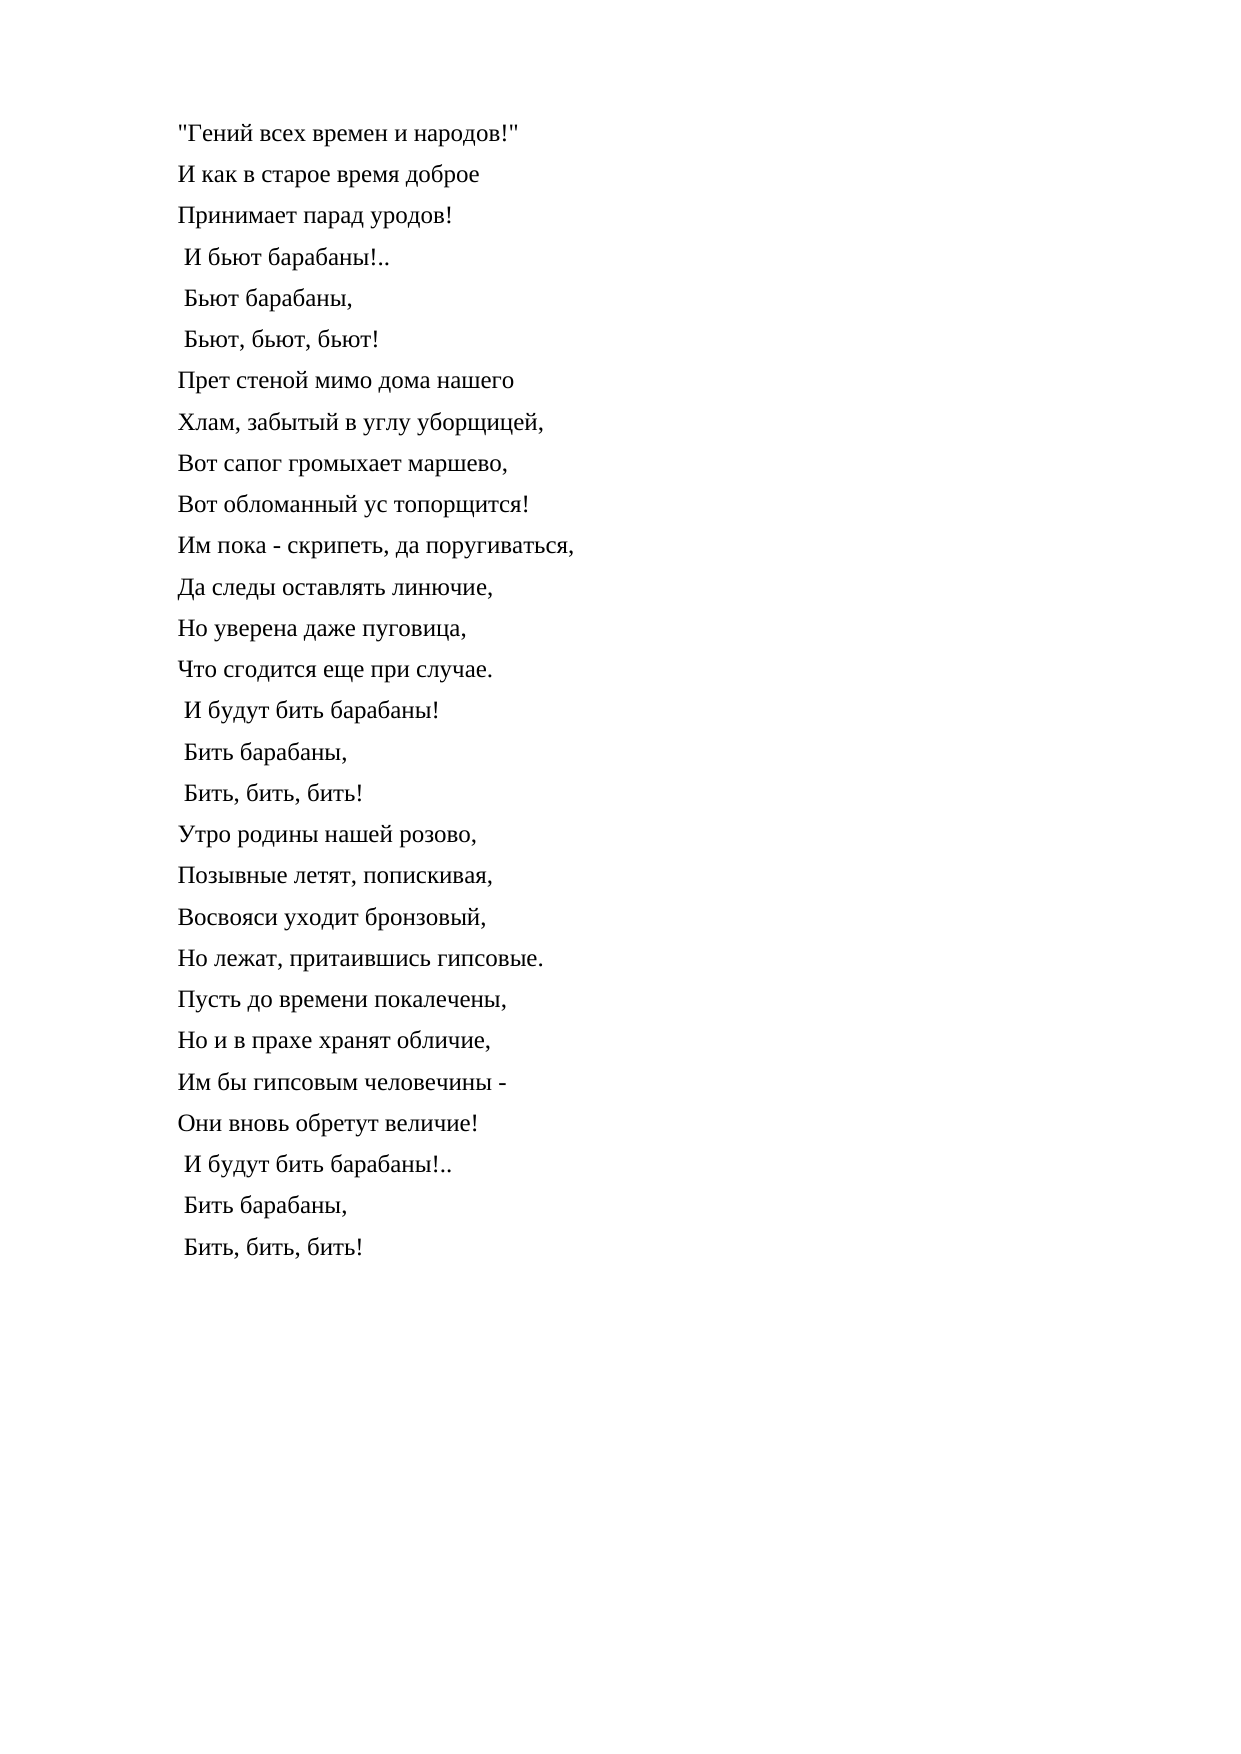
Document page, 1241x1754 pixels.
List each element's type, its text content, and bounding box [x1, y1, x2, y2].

text Бить барабаны, [118, 737, 1122, 766]
text Они вновь обретут величие! [118, 1108, 1122, 1137]
text Им пока - скрипеть, да поругиваться, [118, 531, 1122, 559]
text И как в старое время доброе [118, 159, 1122, 188]
text "Гений всех времен и народов!" [118, 118, 1122, 147]
text Бьют барабаны, [118, 283, 1122, 312]
text Да следы оставлять линючие, [118, 572, 1122, 601]
text Вот обломанный ус топорщится! [118, 489, 1122, 518]
text Но и в прахе хранят обличие, [118, 1026, 1122, 1054]
text Им бы гипсовым человечины - [118, 1067, 1122, 1096]
text Бьют, бьют, бьют! [118, 324, 1122, 353]
text Пусть до времени покалечены, [118, 984, 1122, 1013]
text Утро родины нашей розово, [118, 819, 1122, 848]
text И бьют барабаны!.. [118, 242, 1122, 271]
text И будут бить барабаны! [118, 696, 1122, 724]
text Бить, бить, бить! [118, 1232, 1122, 1261]
text Но уверена даже пуговица, [118, 613, 1122, 642]
text Восвояси уходит бронзовый, [118, 902, 1122, 931]
text Хлам, забытый в углу уборщицей, [118, 407, 1122, 436]
text И будут бить барабаны!.. [118, 1149, 1122, 1178]
text Принимает парад уродов! [118, 201, 1122, 229]
text Бить, бить, бить! [118, 778, 1122, 807]
text Но лежат, притаившись гипсовые. [118, 943, 1122, 972]
text Бить барабаны, [118, 1191, 1122, 1219]
text Прет стеной мимо дома нашего [118, 366, 1122, 394]
text Что сгодится еще при случае. [118, 654, 1122, 683]
text Позывные летят, попискивая, [118, 861, 1122, 889]
text Вот сапог громыхает маршево, [118, 448, 1122, 477]
